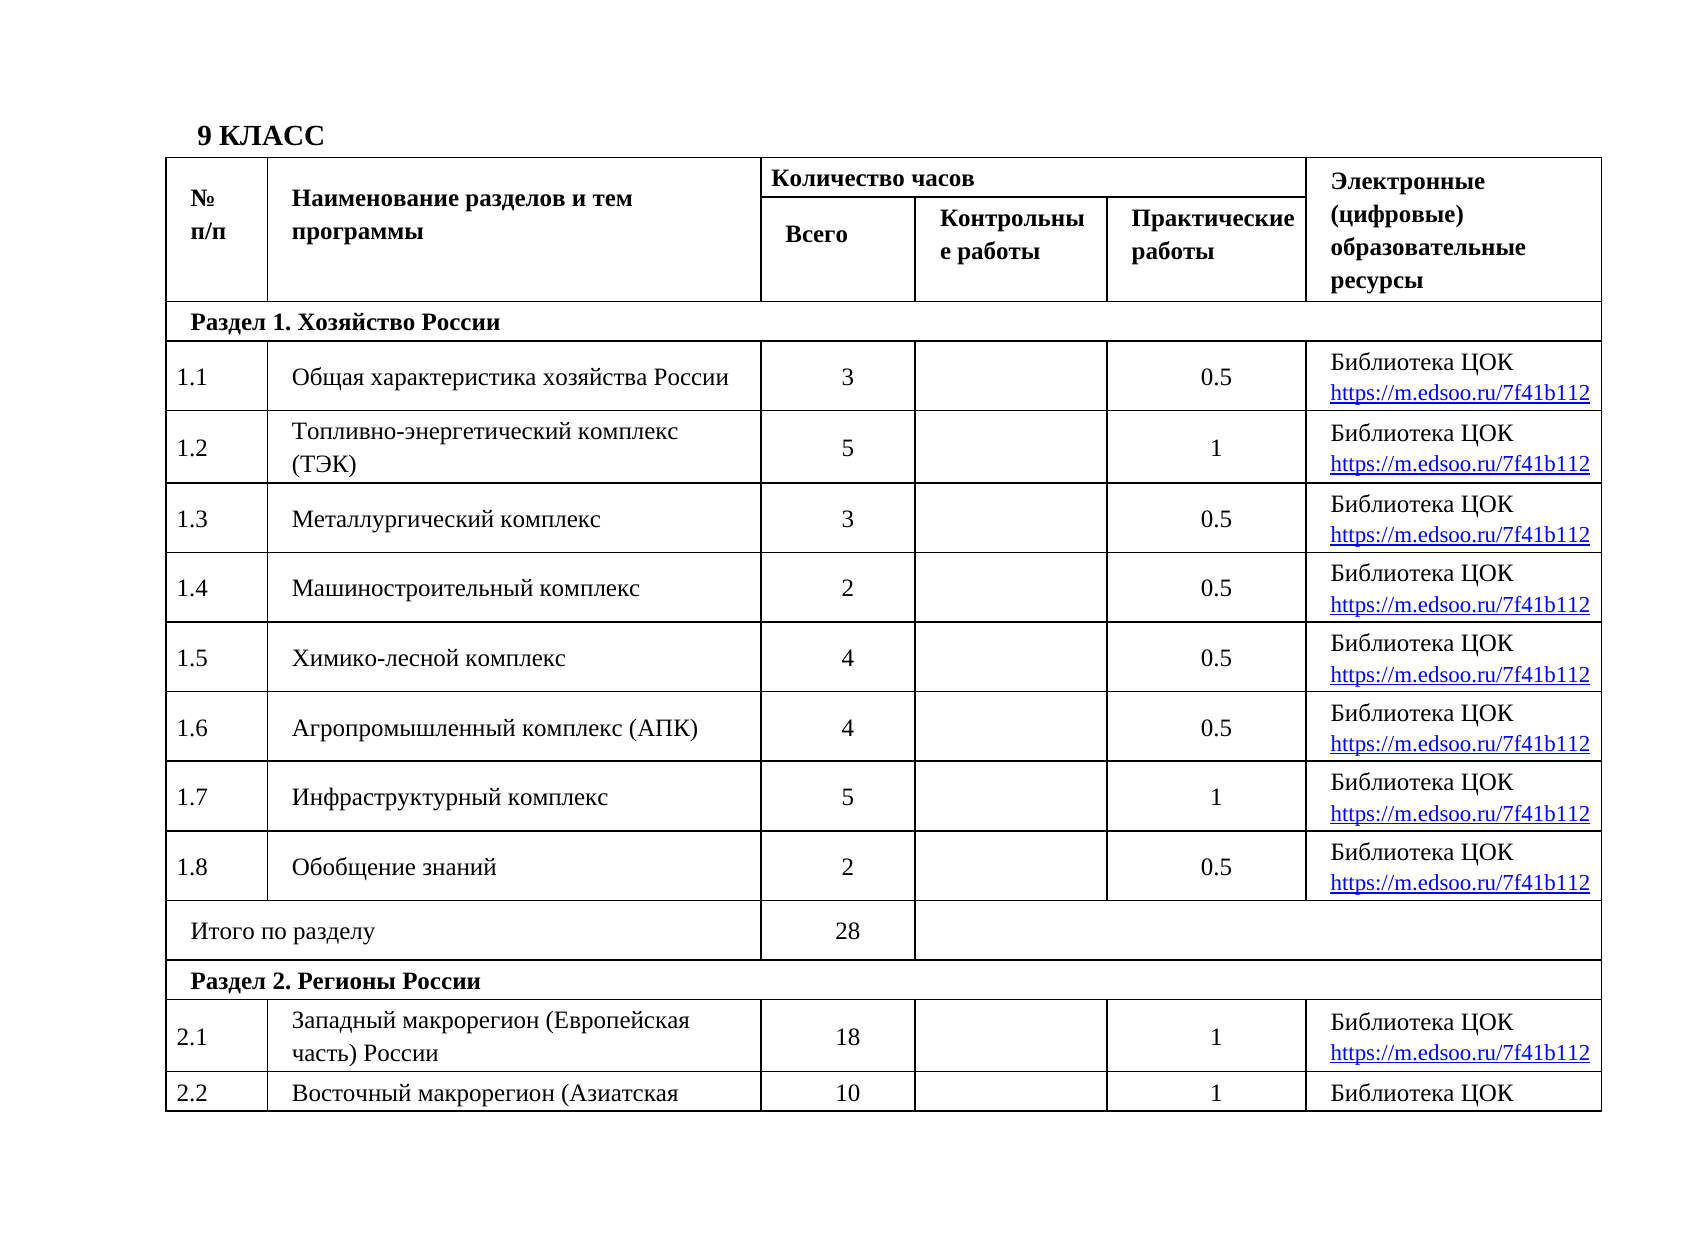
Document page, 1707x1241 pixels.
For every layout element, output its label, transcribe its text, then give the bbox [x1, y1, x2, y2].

table_cell 0.5 [1108, 692, 1305, 760]
table_cell 10 [762, 1072, 914, 1110]
table_cell [916, 342, 1106, 410]
table_header № п/п [167, 158, 267, 301]
table_cell [916, 484, 1106, 552]
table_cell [1307, 1072, 1601, 1110]
table_cell [916, 1000, 1106, 1071]
table_cell 1.6 [167, 692, 267, 760]
table_cell Раздел 2. Регионы России [167, 961, 1601, 998]
table_cell 1.4 [167, 553, 267, 621]
table_cell 3 [762, 342, 914, 410]
table_header Наименование разделов и тем программы [268, 158, 760, 301]
table_cell 1.3 [167, 484, 267, 552]
table_cell Химико-лесной комплекс [268, 623, 760, 691]
table_cell Контрольные работы [916, 198, 1106, 301]
table_cell 0.5 [1108, 342, 1305, 410]
table_cell 5 [762, 411, 914, 482]
table_cell Библиотека ЦОК https://m.edsoo.ru/7f41b112 [1307, 553, 1601, 621]
table_cell 3 [762, 484, 914, 552]
table_cell 0.5 [1108, 484, 1305, 552]
table_cell [916, 692, 1106, 760]
table_cell [916, 553, 1106, 621]
table_cell [916, 623, 1106, 691]
table_cell Общая характеристика хозяйства России [268, 342, 760, 410]
table_cell Топливно-энергетический комплекс (ТЭК) [268, 411, 760, 482]
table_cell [1307, 1000, 1601, 1071]
table_cell Агропромышленный комплекс (АПК) [268, 692, 760, 760]
table_cell Металлургический комплекс [268, 484, 760, 552]
table_cell Инфраструктурный комплекс [268, 762, 760, 830]
table_cell 1.7 [167, 762, 267, 830]
table_cell Библиотека ЦОК https://m.edsoo.ru/7f41b112 [1307, 411, 1601, 482]
table_cell 4 [762, 692, 914, 760]
table_cell Обобщение знаний [268, 832, 760, 899]
table_cell [916, 1072, 1106, 1110]
table_cell Библиотека ЦОК https://m.edsoo.ru/7f41b112 [1307, 342, 1601, 410]
table_cell Библиотека ЦОК https://m.edsoo.ru/7f41b112 [1307, 692, 1601, 760]
table_cell [916, 901, 1601, 959]
table_cell Библиотека ЦОК https://m.edsoo.ru/7f41b112 [1307, 484, 1601, 552]
table_cell Итого по разделу [167, 901, 760, 959]
table_cell 2 [762, 553, 914, 621]
table_cell 1 [1108, 1000, 1305, 1071]
table_header Количество часов [762, 158, 1305, 196]
table_cell 1 [1108, 1072, 1305, 1110]
table_cell Раздел 1. Хозяйство России [167, 302, 1601, 340]
table_cell 5 [762, 762, 914, 830]
table_cell 2.2 [167, 1072, 267, 1110]
table_cell [916, 832, 1106, 899]
table_header Электронные (цифровые) образовательные ресурсы [1307, 158, 1601, 301]
table_cell 0.5 [1108, 553, 1305, 621]
table_cell 2 [762, 832, 914, 899]
table_cell 2.1 [167, 1000, 267, 1071]
table_cell 0.5 [1108, 832, 1305, 899]
text 9 КЛАСС [190, 118, 1618, 152]
table_cell 1.1 [167, 342, 267, 410]
table_cell 0.5 [1108, 623, 1305, 691]
table_cell 1.8 [167, 832, 267, 899]
table_cell 4 [762, 623, 914, 691]
table_cell Практические работы [1108, 198, 1305, 301]
table_cell Западный макрорегион (Европейская часть) России [268, 1000, 760, 1071]
table_cell 1.2 [167, 411, 267, 482]
table_cell 1 [1108, 762, 1305, 830]
table_cell 28 [762, 901, 914, 959]
table_cell 1 [1108, 411, 1305, 482]
table_cell Библиотека ЦОК https://m.edsoo.ru/7f41b112 [1307, 623, 1601, 691]
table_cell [268, 1072, 760, 1110]
table_cell Библиотека ЦОК https://m.edsoo.ru/7f41b112 [1307, 832, 1601, 899]
table_cell [916, 411, 1106, 482]
table_cell [916, 762, 1106, 830]
table_cell Машиностроительный комплекс [268, 553, 760, 621]
table_cell Всего [762, 198, 914, 301]
table_cell Библиотека ЦОК https://m.edsoo.ru/7f41b112 [1307, 762, 1601, 830]
table_cell 1.5 [167, 623, 267, 691]
table_cell 18 [762, 1000, 914, 1071]
